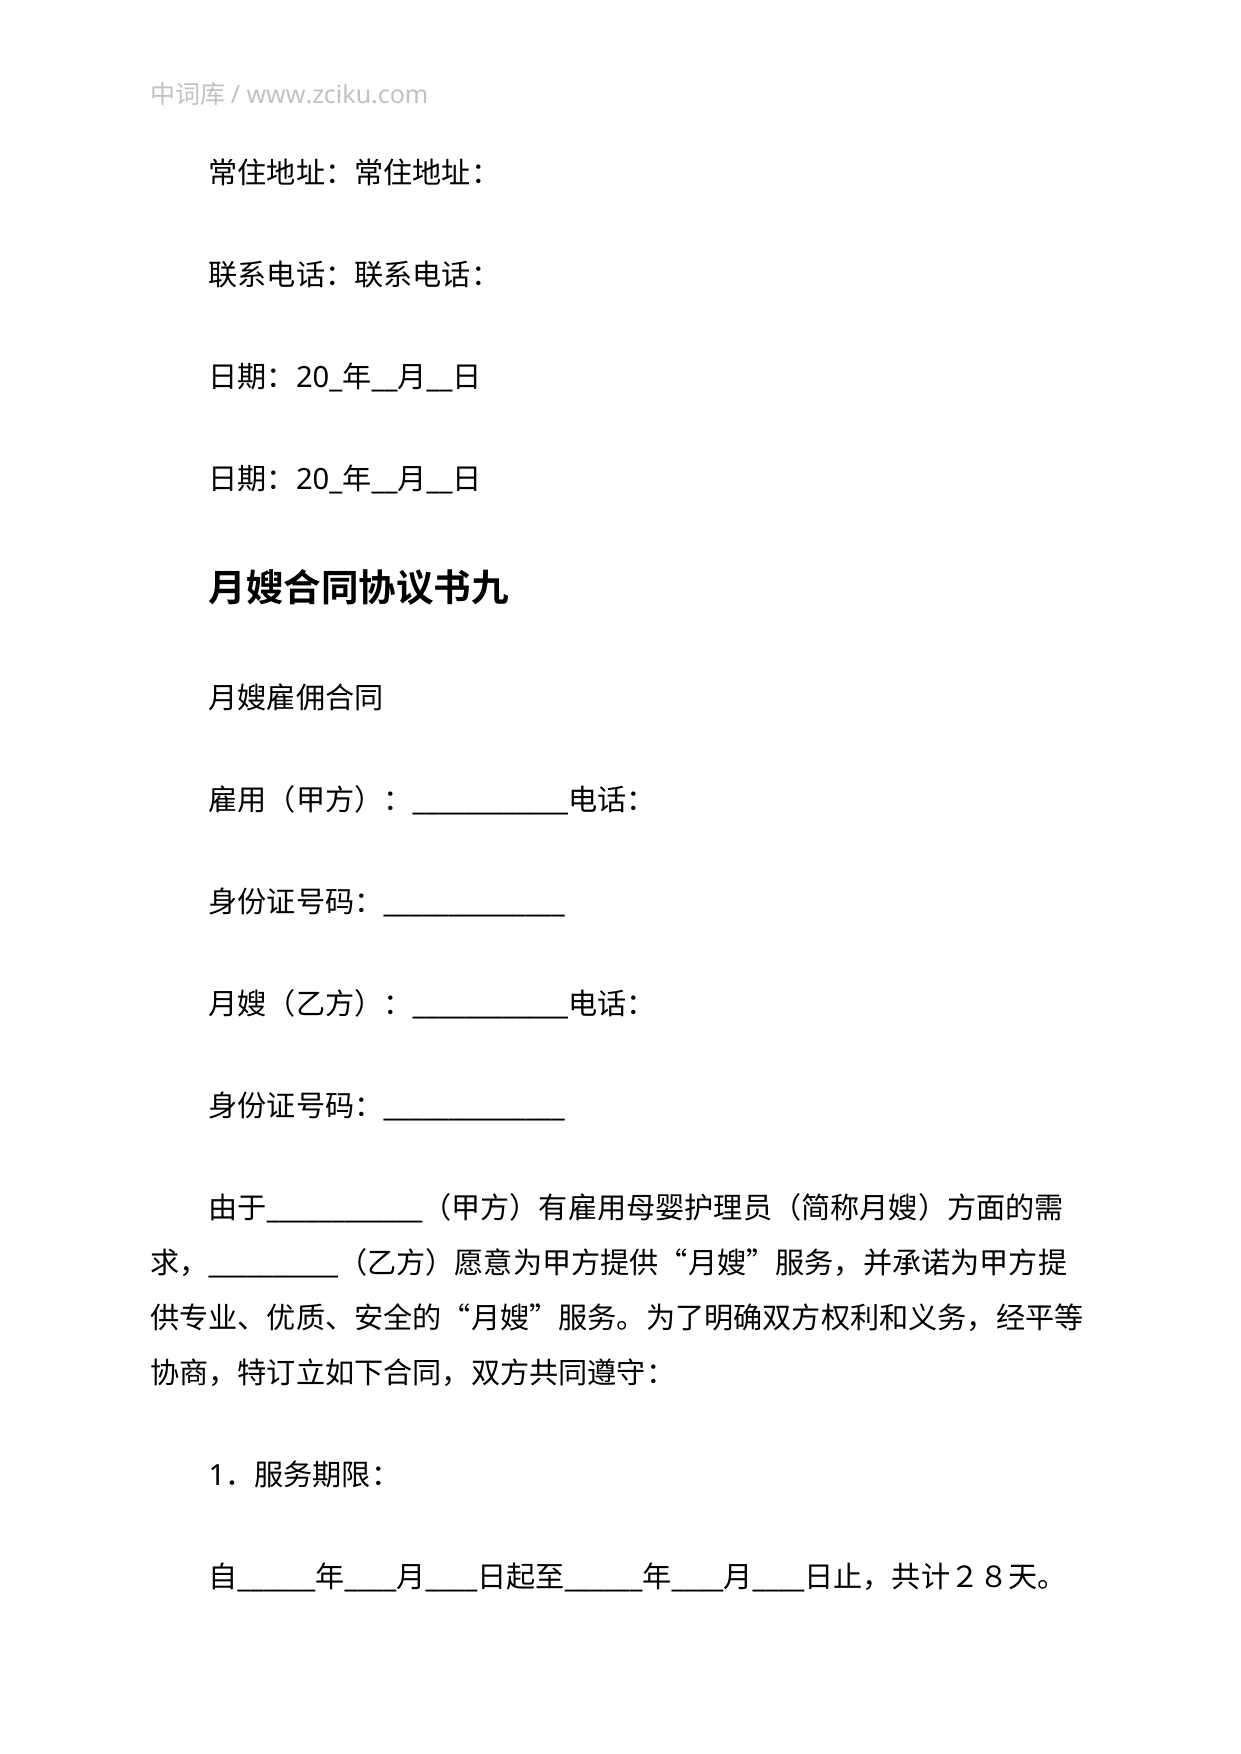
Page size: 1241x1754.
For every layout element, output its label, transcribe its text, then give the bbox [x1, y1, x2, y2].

text 日期：20_年__月__日 [150, 353, 1090, 396]
text 联系电话：联系电话： [150, 252, 1090, 294]
text 身份证号码：______________ [150, 879, 1090, 921]
text 1．服务期限： [150, 1451, 1090, 1494]
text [150, 1553, 1090, 1596]
text 雇用（甲方）：____________电话： [150, 777, 1090, 819]
text 常住地址：常住地址： [150, 150, 1090, 192]
text 月嫂（乙方）：____________电话： [150, 981, 1090, 1023]
text 月嫂合同协议书九 [150, 557, 1090, 612]
text 身份证号码：______________ [150, 1083, 1090, 1125]
text 由于____________（甲方）有雇用母婴护理员（简称月嫂）方面的需求，__________（乙方）愿意为甲方提供“月嫂”服务，并承诺为甲方提供专业、优质、安全的“月嫂”服务。为了明确双方权利和义务，经平等协商，特订立如下合同，双方共同遵守： [150, 1184, 1090, 1392]
text 日期：20_年__月__日 [150, 456, 1090, 498]
text 月嫂雇佣合同 [150, 675, 1090, 717]
